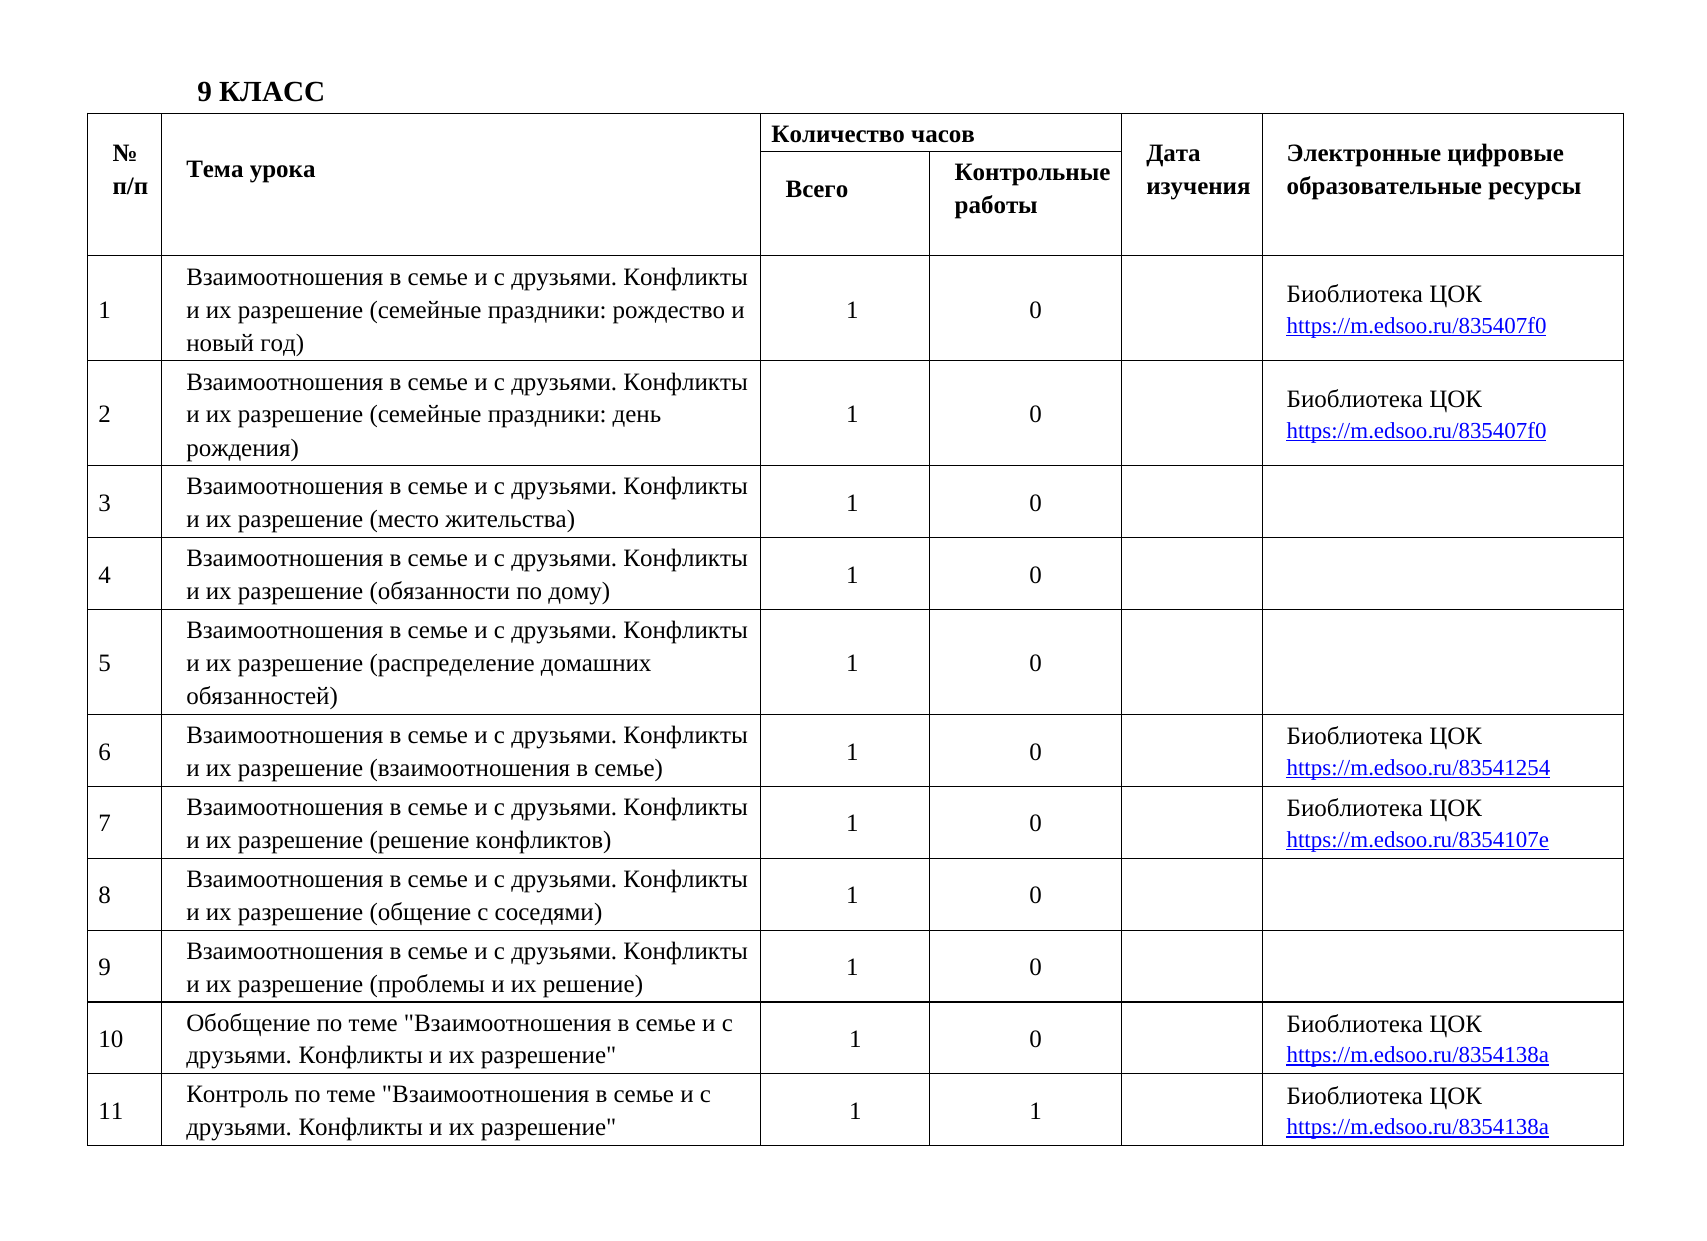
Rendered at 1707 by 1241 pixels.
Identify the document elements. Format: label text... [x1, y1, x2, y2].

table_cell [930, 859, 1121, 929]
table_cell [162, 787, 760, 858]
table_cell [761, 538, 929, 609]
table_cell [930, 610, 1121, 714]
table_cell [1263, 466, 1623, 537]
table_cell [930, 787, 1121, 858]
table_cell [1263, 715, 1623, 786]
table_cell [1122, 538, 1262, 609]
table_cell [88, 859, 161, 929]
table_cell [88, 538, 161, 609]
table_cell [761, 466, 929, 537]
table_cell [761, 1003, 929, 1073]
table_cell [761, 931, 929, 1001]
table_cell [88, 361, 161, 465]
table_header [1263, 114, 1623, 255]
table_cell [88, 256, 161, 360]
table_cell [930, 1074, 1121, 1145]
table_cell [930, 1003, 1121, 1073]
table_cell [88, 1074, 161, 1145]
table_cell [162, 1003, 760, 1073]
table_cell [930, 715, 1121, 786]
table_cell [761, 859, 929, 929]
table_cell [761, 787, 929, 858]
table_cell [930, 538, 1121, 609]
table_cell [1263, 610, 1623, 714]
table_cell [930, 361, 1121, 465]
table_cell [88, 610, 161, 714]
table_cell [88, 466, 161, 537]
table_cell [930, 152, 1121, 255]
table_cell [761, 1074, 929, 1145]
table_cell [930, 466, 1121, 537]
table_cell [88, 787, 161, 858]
text 9 КЛАСС [190, 74, 1618, 107]
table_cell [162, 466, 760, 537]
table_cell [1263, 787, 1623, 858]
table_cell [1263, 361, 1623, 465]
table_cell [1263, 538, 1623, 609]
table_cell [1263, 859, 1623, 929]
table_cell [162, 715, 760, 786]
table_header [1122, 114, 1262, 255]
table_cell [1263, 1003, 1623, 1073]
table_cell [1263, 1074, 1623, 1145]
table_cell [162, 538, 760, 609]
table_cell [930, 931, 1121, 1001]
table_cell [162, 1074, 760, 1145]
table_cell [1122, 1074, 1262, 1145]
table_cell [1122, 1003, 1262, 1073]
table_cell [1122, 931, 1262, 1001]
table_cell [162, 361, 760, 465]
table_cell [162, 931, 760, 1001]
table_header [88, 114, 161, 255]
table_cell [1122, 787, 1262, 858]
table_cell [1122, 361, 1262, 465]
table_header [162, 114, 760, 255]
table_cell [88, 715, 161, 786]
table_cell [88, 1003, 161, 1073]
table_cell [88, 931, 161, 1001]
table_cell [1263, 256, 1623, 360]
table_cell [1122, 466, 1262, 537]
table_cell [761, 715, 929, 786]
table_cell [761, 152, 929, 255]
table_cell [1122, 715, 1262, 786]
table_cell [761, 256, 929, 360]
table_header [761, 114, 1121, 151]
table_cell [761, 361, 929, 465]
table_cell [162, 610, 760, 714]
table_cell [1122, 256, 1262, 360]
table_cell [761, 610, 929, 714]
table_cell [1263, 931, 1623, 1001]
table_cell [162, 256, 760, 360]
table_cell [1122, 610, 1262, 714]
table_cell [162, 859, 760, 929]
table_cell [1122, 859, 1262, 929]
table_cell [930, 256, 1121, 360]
